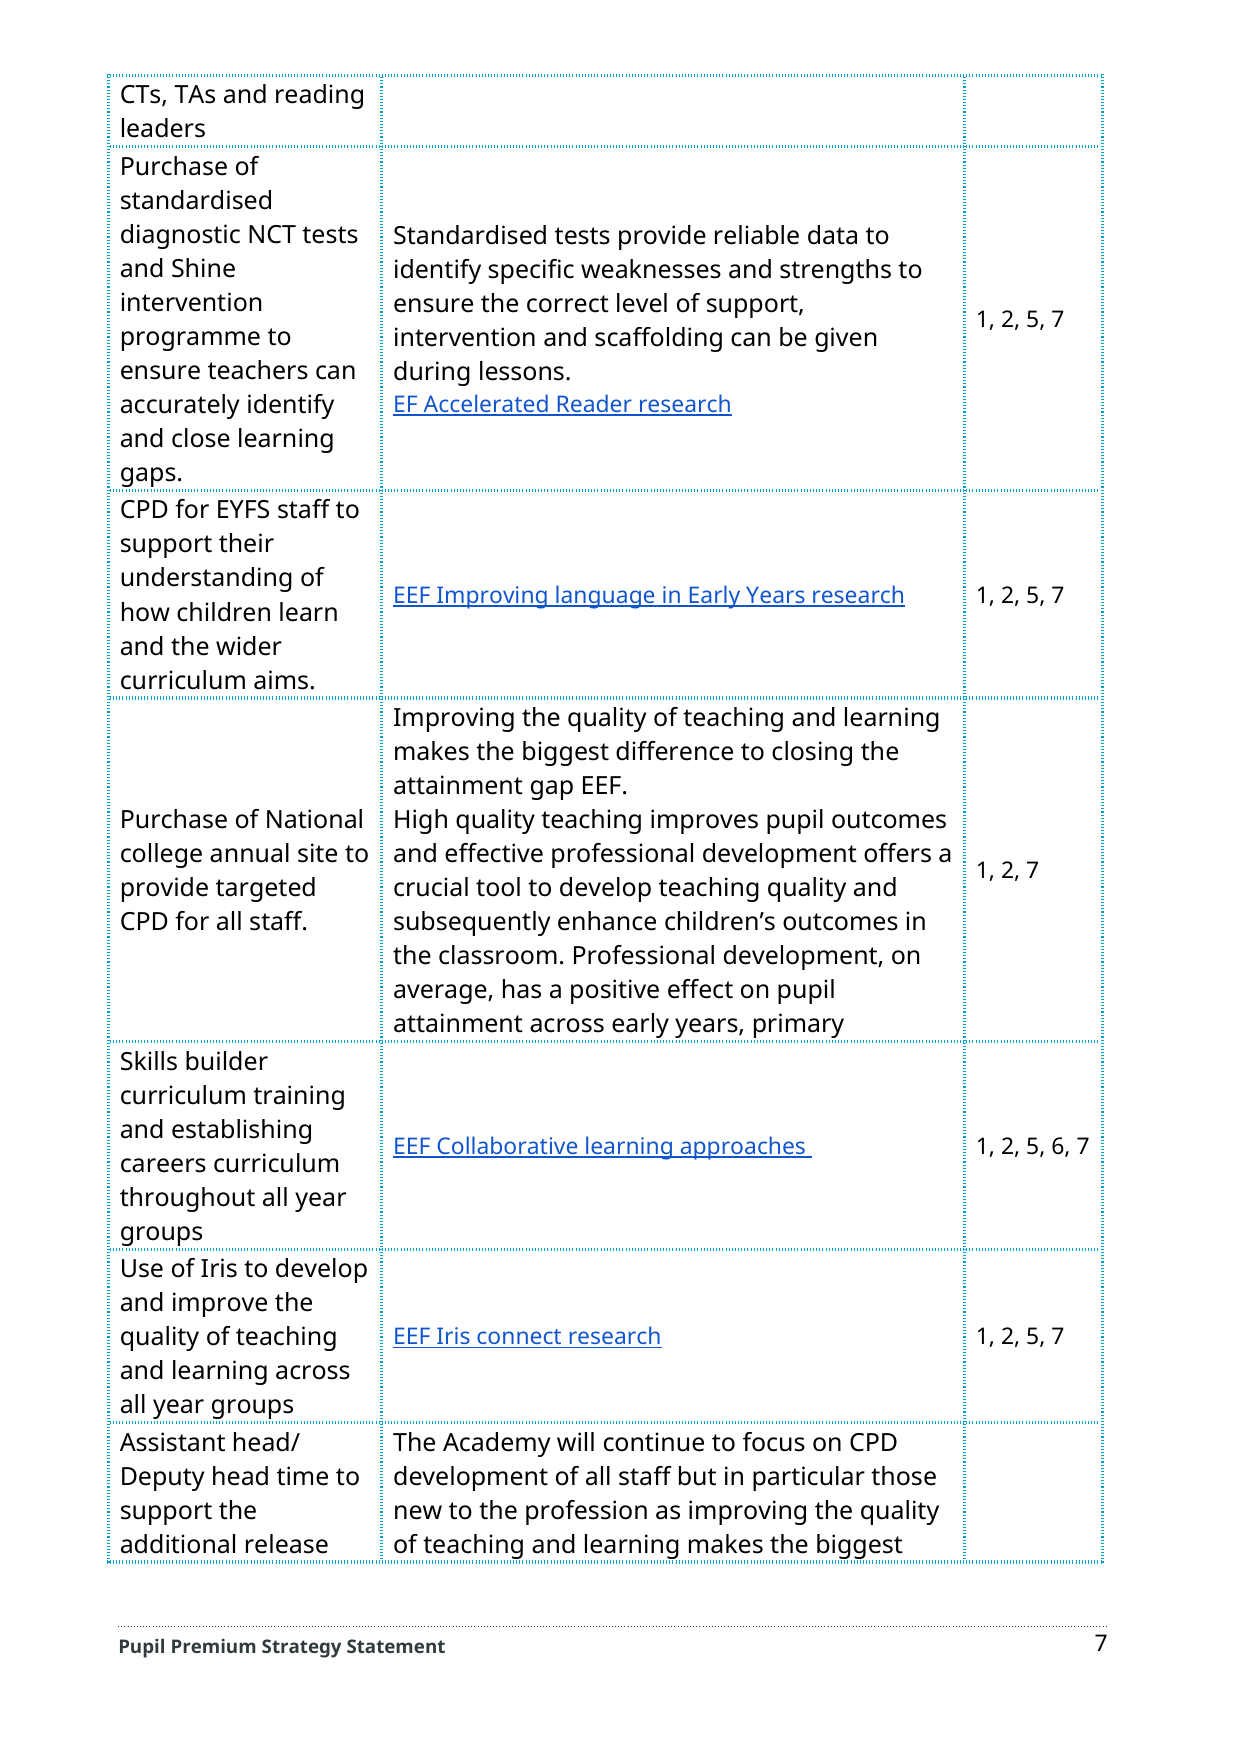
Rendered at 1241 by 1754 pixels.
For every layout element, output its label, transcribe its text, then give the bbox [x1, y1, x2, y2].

table_cell 1, 2, 5, 7 [964, 489, 1102, 696]
table_cell EEF Iris connect research [382, 1248, 964, 1421]
table_cell 1, 2, 5, 7 [964, 74, 1102, 145]
table_cell Skills builder curriculum training and establishing careers curriculum throughout all year groups [108, 1040, 382, 1248]
table_cell 1, 2, 5, 7 [964, 1248, 1102, 1421]
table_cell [382, 74, 964, 145]
table_cell EEF Collaborative learning approaches [382, 1040, 964, 1248]
table_cell 1, 2, 7 [964, 696, 1102, 1040]
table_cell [382, 1421, 964, 1560]
table_cell EEF Improving language in Early Years research [382, 489, 964, 696]
table_cell Standardised tests provide reliable data to identify specific weaknesses and strengths to ensure the correct level of support, intervention and scaffolding can be given during lessons. EF Accelerated Reader research [382, 145, 964, 489]
table_cell Purchase of National college annual site to provide targeted CPD for all staff. [108, 696, 382, 1040]
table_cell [108, 74, 382, 145]
table_cell Use of Iris to develop and improve the quality of teaching and learning across all year groups [108, 1248, 382, 1421]
table_cell [964, 1421, 1102, 1560]
table_cell Purchase of standardised diagnostic NCT tests and Shine intervention programme to ensure teachers can accurately identify and close learning gaps. [108, 145, 382, 489]
table_cell CPD for EYFS staff to support their understanding of how children learn and the wider curriculum aims. [108, 489, 382, 696]
table_cell 1, 2, 5, 7 [964, 145, 1102, 489]
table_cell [108, 1421, 382, 1560]
table_cell Improving the quality of teaching and learning makes the biggest difference to closing the attainment gap EEF. High quality teaching improves pupil outcomes and effective professional development offers a crucial tool to develop teaching quality and subsequently enhance children’s outcomes in the classroom. Professional development, on average, has a positive effect on pupil attainment across early years, primary [382, 696, 964, 1040]
table_cell 1, 2, 5, 6, 7 [964, 1040, 1102, 1248]
